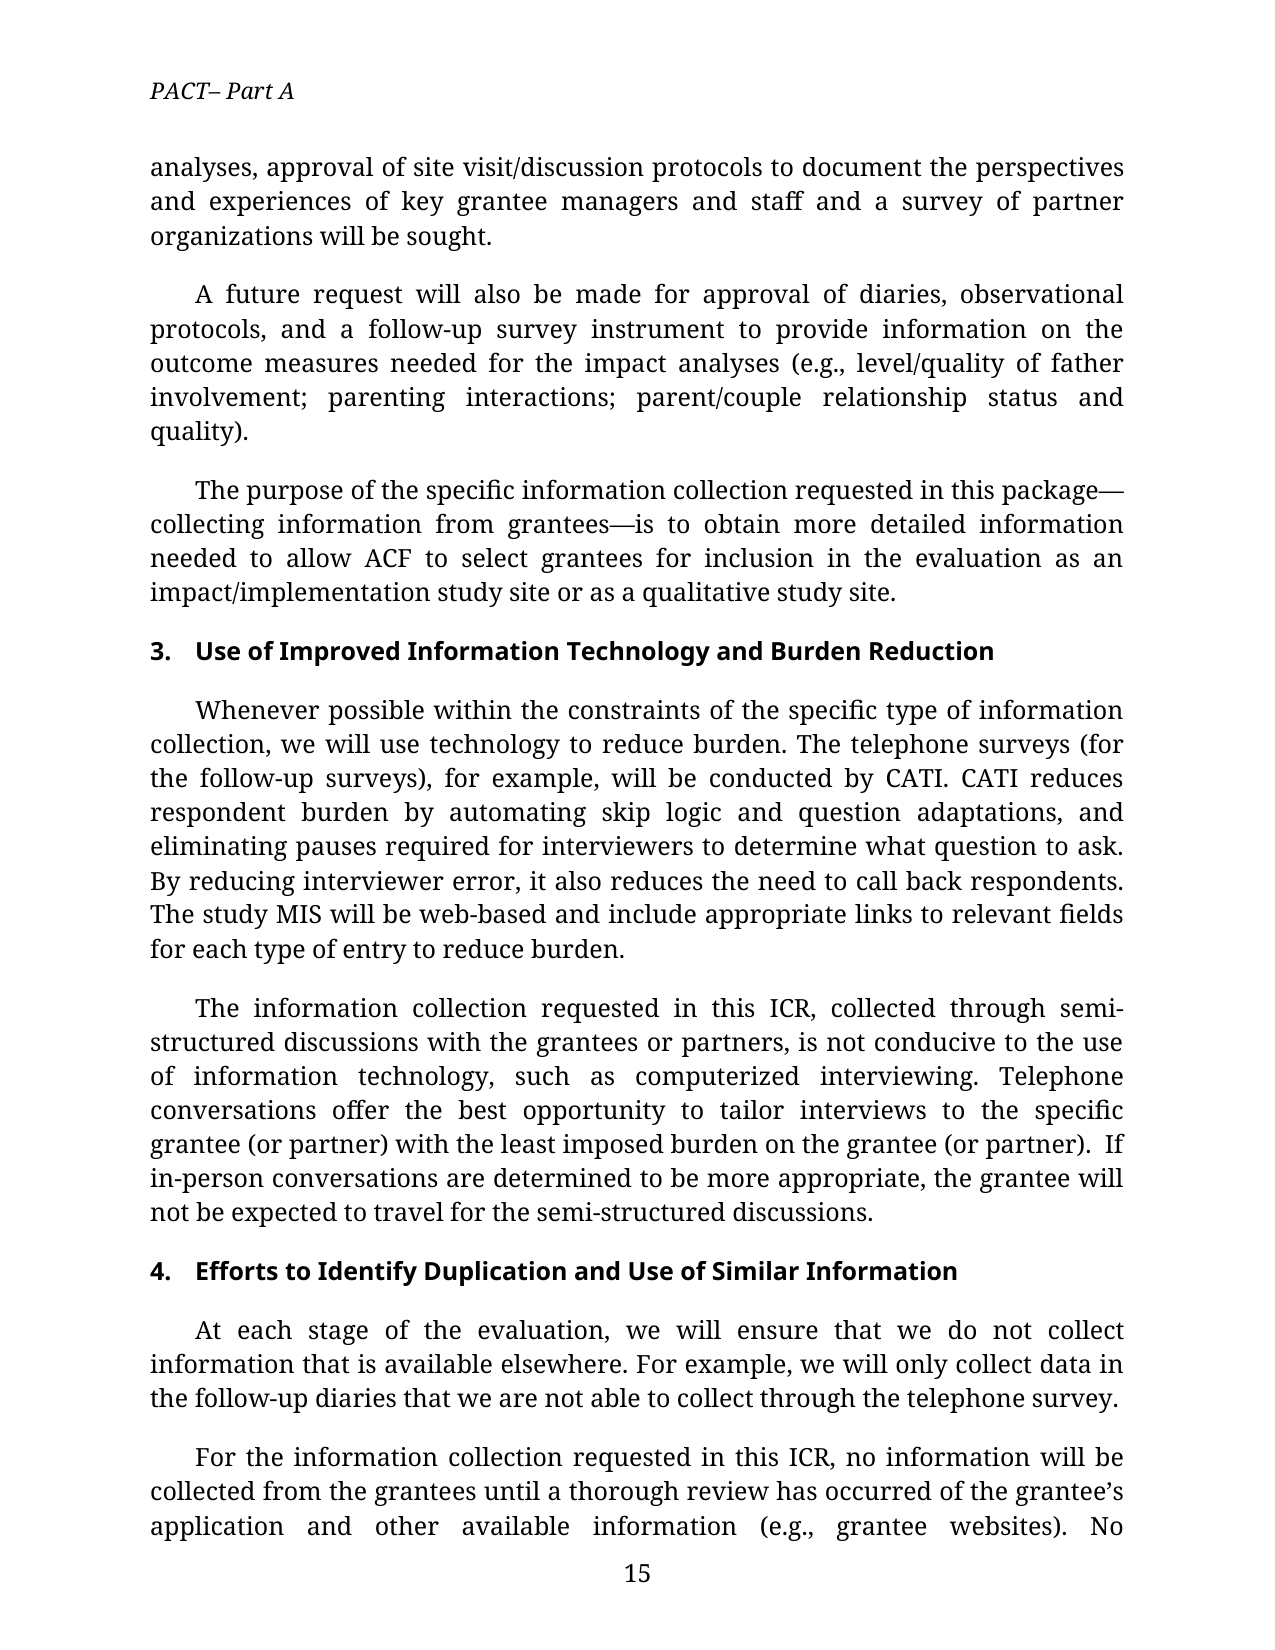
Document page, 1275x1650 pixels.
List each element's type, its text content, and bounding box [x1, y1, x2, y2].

text Whenever possible within the constraints of the specific type of information collection, we will use technology to reduce burden. The telephone surveys (for the follow-up surveys), for example, will be conducted by CATI. CATI reduces respondent burden by automating skip logic and question adaptations, and eliminating pauses required for interviewers to determine what question to ask. By reducing interviewer error, it also reduces the need to call back respondents. The study MIS will be web-based and include appropriate links to relevant fields for each type of entry to reduce burden. [150, 693, 1125, 965]
text The information collection requested in this ICR, collected through semi-structured discussions with the grantees or partners, is not conducive to the use of information technology, such as computerized interviewing. Telephone conversations offer the best opportunity to tailor interviews to the specific grantee (or partner) with the least imposed burden on the grantee (or partner). If in-person conversations are determined to be more appropriate, the grantee will not be expected to travel for the semi-structured discussions. [150, 990, 1125, 1229]
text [150, 1440, 1125, 1542]
subtitle 3. Use of Improved Information Technology and Burden Reduction [150, 634, 1125, 668]
text A future request will also be made for approval of diaries, observational protocols, and a follow-up survey instrument to provide information on the outcome measures needed for the impact analyses (e.g., level/quality of father involvement; parenting interactions; parent/couple relationship status and quality). [150, 277, 1125, 447]
text At each stage of the evaluation, we will ensure that we do not collect information that is available elsewhere. For example, we will only collect data in the follow-up diaries that we are not able to collect through the telephone survey. [150, 1313, 1125, 1415]
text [150, 150, 1125, 252]
subtitle 4. Efforts to Identify Duplication and Use of Similar Information [150, 1254, 1125, 1288]
text The purpose of the specific information collection requested in this package—collecting information from grantees—is to obtain more detailed information needed to allow ACF to select grantees for inclusion in the evaluation as an impact/implementation study site or as a qualitative study site. [150, 472, 1125, 609]
